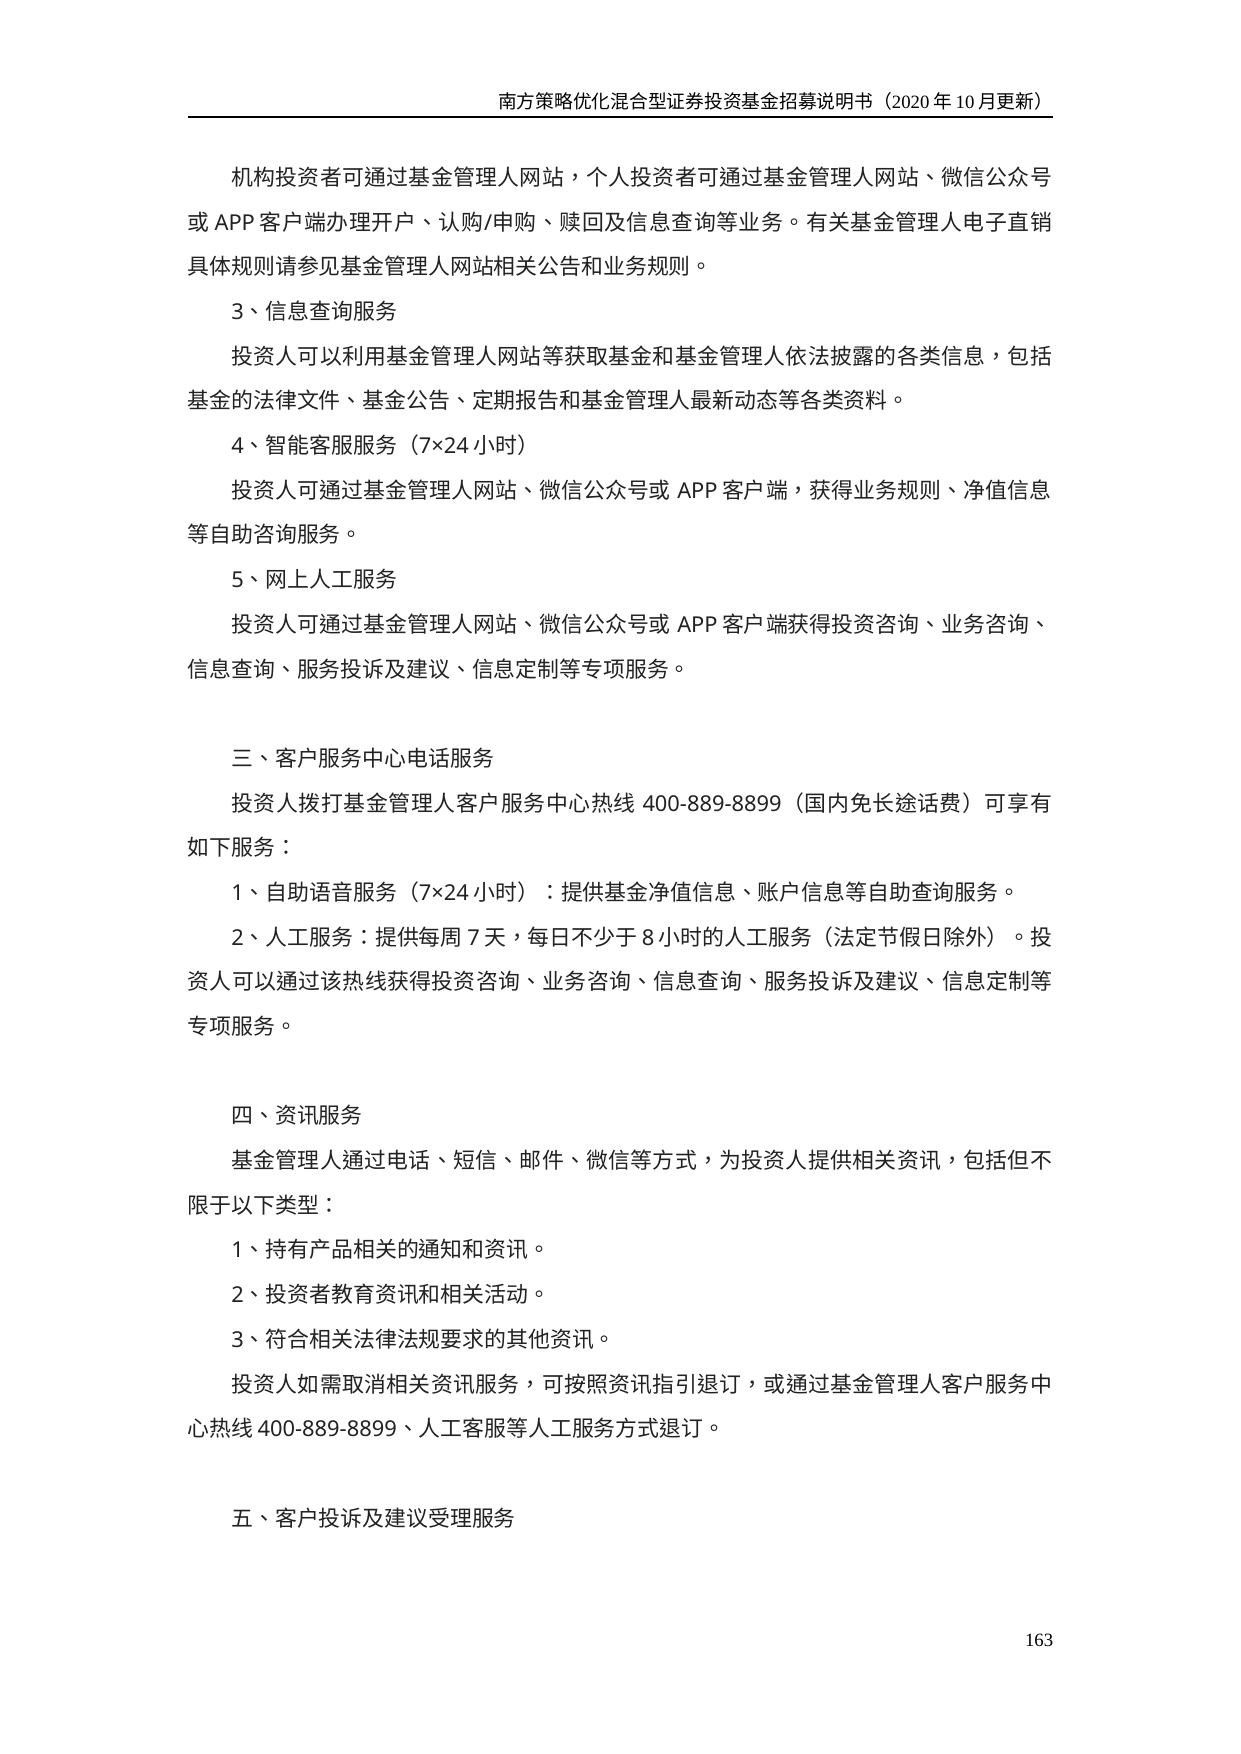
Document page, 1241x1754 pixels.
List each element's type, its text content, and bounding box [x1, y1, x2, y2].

text 投资人可通过基金管理人网站、微信公众号或APP客户端获得投资咨询、业务咨询、信息查询、服务投诉及建议、信息定制等专项服务。 [187, 609, 1053, 683]
text 三、客户服务中心电话服务 [187, 743, 1053, 773]
text 投资人可以利用基金管理人网站等获取基金和基金管理人依法披露的各类信息，包括基金的法律文件、基金公告、定期报告和基金管理人最新动态等各类资料。 [187, 341, 1053, 415]
text 投资人拨打基金管理人客户服务中心热线400-889-8899（国内免长途话费）可享有如下服务： [187, 788, 1053, 862]
text 投资人可通过基金管理人网站、微信公众号或APP客户端，获得业务规则、净值信息等自助咨询服务。 [187, 475, 1053, 549]
text 2、投资者教育资讯和相关活动。 [187, 1279, 1053, 1309]
text 4、智能客服服务（7×24小时） [187, 430, 1053, 460]
text 机构投资者可通过基金管理人网站，个人投资者可通过基金管理人网站、微信公众号或APP客户端办理开户、认购/申购、赎回及信息查询等业务。有关基金管理人电子直销具体规则请参见基金管理人网站相关公告和业务规则。 [187, 162, 1053, 281]
text 5、网上人工服务 [187, 564, 1053, 594]
text 3、信息查询服务 [187, 296, 1053, 326]
text 1、自助语音服务（7×24小时）：提供基金净值信息、账户信息等自助查询服务。 [187, 877, 1053, 907]
text 四、资讯服务 [187, 1100, 1053, 1130]
text 2、人工服务：提供每周7天，每日不少于8小时的人工服务（法定节假日除外）。投资人可以通过该热线获得投资咨询、业务咨询、信息查询、服务投诉及建议、信息定制等专项服务。 [187, 922, 1053, 1041]
text 3、符合相关法律法规要求的其他资讯。 [187, 1324, 1053, 1354]
text 五、客户投诉及建议受理服务 [187, 1503, 1053, 1532]
text 基金管理人通过电话、短信、邮件、微信等方式，为投资人提供相关资讯，包括但不限于以下类型： [187, 1145, 1053, 1219]
text 1、持有产品相关的通知和资讯。 [187, 1234, 1053, 1264]
text 投资人如需取消相关资讯服务，可按照资讯指引退订，或通过基金管理人客户服务中心热线400-889-8899、人工客服等人工服务方式退订。 [187, 1368, 1053, 1443]
